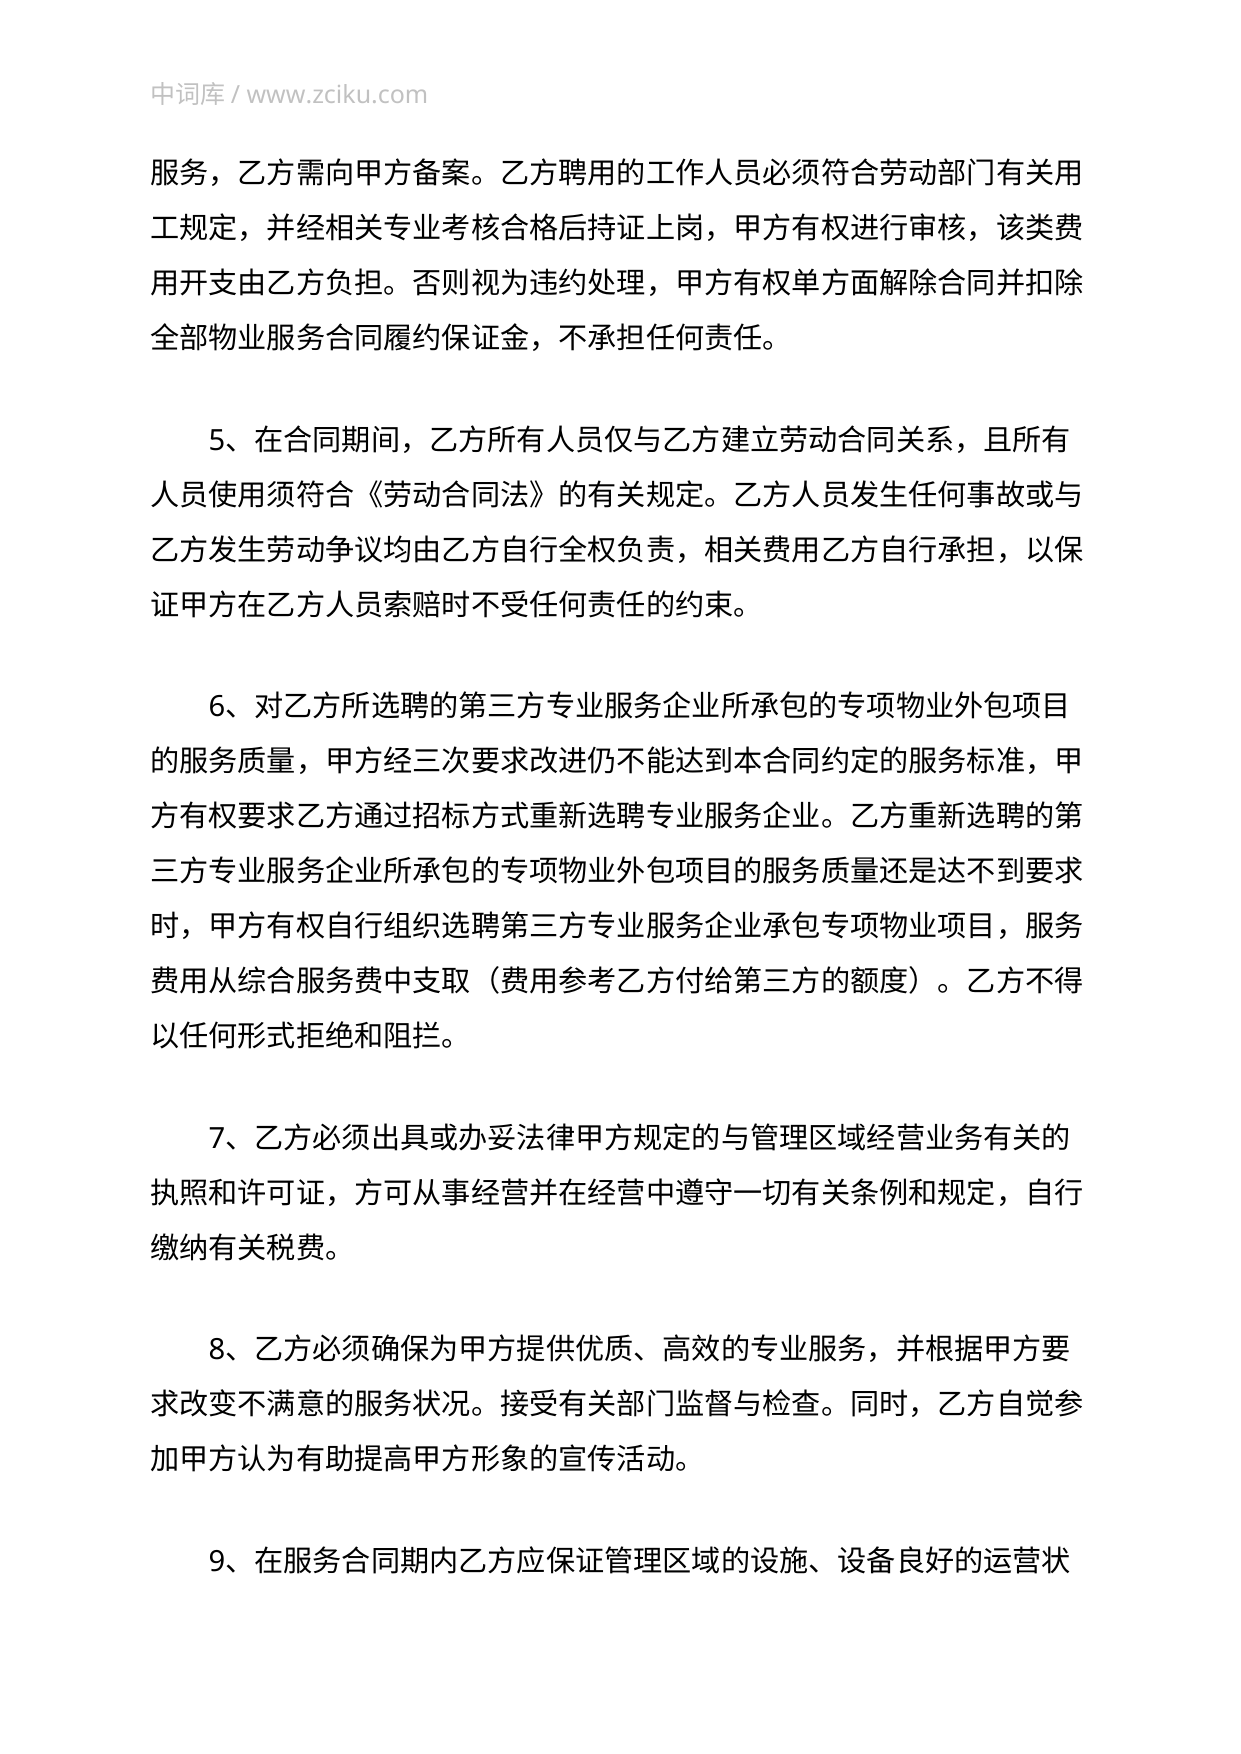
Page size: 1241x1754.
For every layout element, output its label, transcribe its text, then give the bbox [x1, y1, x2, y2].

text 8、乙方必须确保为甲方提供优质、高效的专业服务，并根据甲方要求改变不满意的服务状况。接受有关部门监督与检查。同时，乙方自觉参加甲方认为有助提高甲方形象的宣传活动。 [150, 1326, 1090, 1478]
text 7、乙方必须出具或办妥法律甲方规定的与管理区域经营业务有关的执照和许可证，方可从事经营并在经营中遵守一切有关条例和规定，自行缴纳有关税费。 [150, 1114, 1090, 1266]
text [150, 1538, 1090, 1580]
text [150, 150, 1090, 357]
text 6、对乙方所选聘的第三方专业服务企业所承包的专项物业外包项目的服务质量，甲方经三次要求改进仍不能达到本合同约定的服务标准，甲方有权要求乙方通过招标方式重新选聘专业服务企业。乙方重新选聘的第三方专业服务企业所承包的专项物业外包项目的服务质量还是达不到要求时，甲方有权自行组织选聘第三方专业服务企业承包专项物业项目，服务费用从综合服务费中支取（费用参考乙方付给第三方的额度）。乙方不得以任何形式拒绝和阻拦。 [150, 683, 1090, 1055]
text 5、在合同期间，乙方所有人员仅与乙方建立劳动合同关系，且所有人员使用须符合《劳动合同法》的有关规定。乙方人员发生任何事故或与乙方发生劳动争议均由乙方自行全权负责，相关费用乙方自行承担，以保证甲方在乙方人员索赔时不受任何责任的约束。 [150, 416, 1090, 623]
